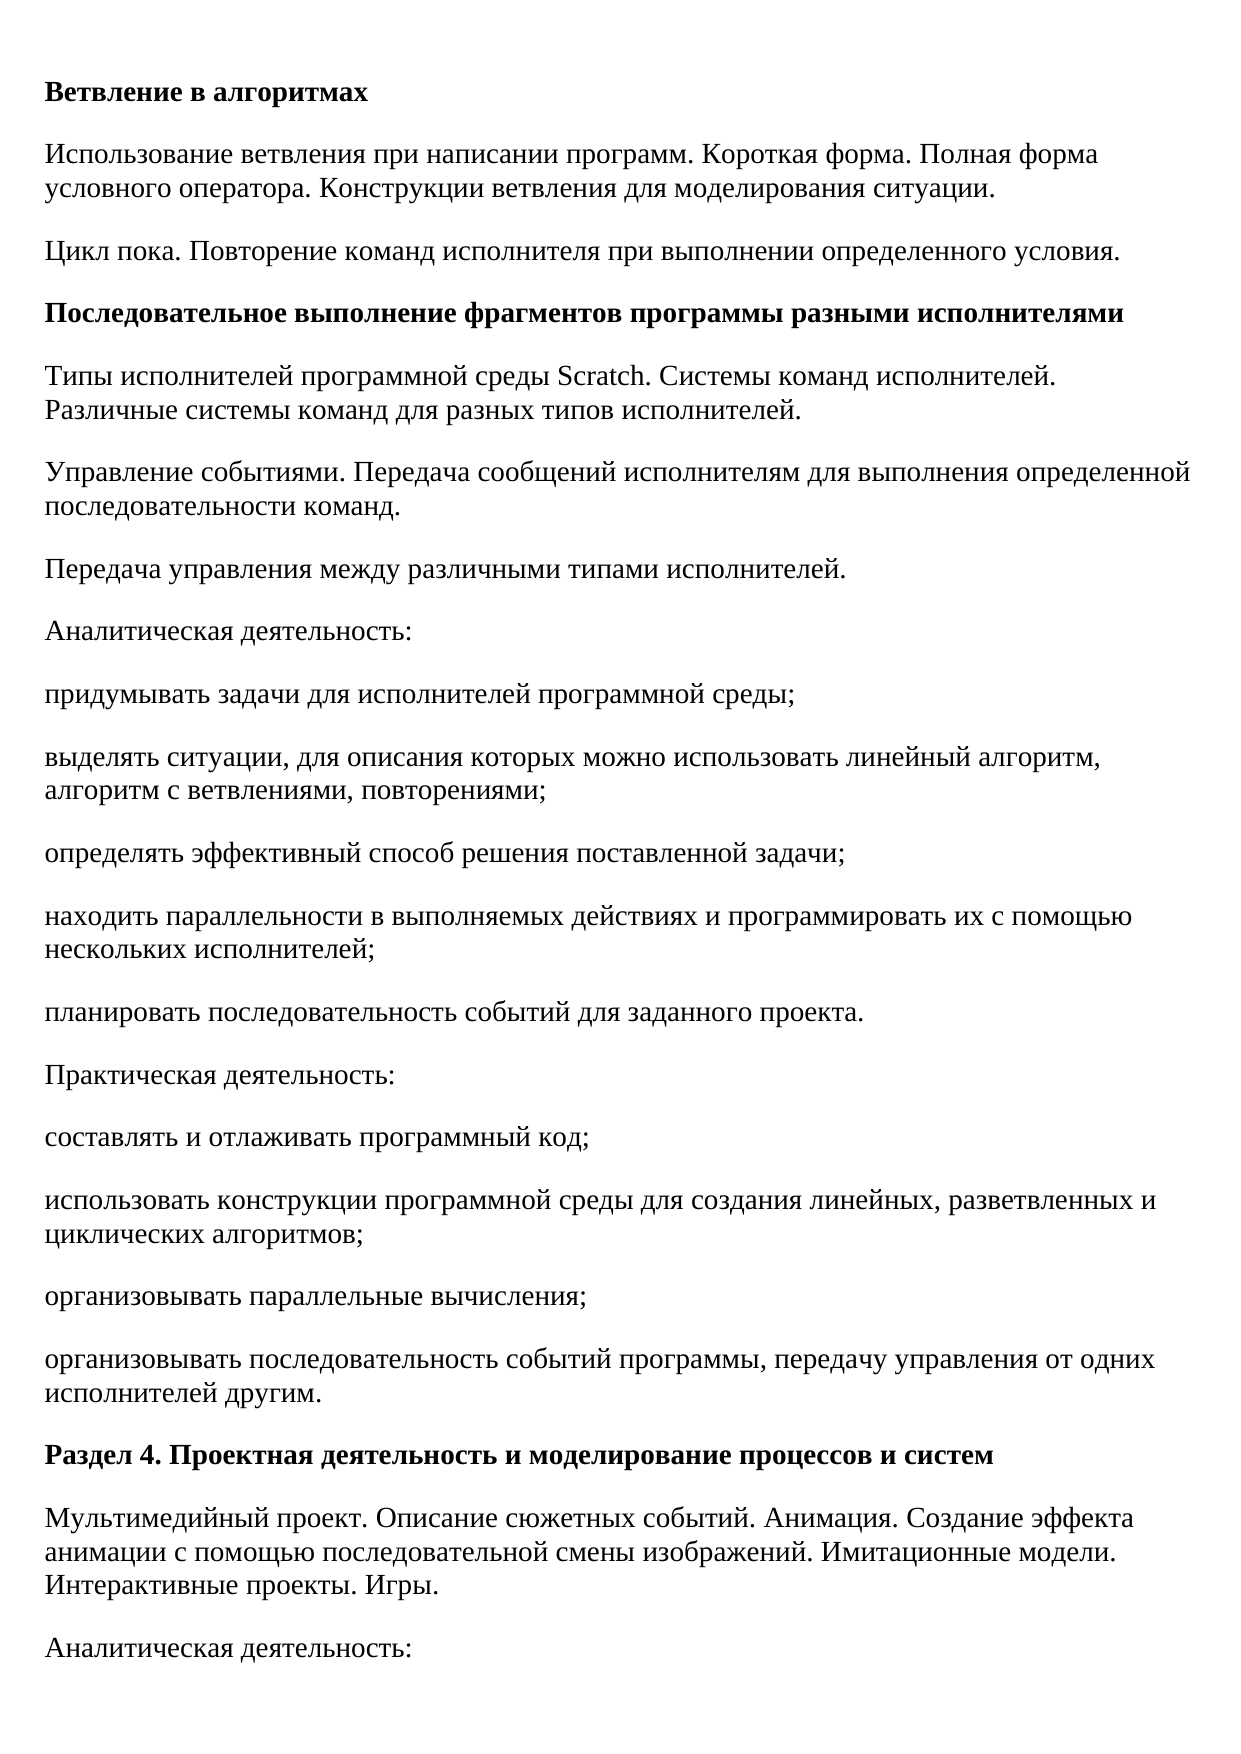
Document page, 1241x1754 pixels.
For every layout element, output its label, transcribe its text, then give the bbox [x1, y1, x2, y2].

text выделять ситуации, для описания которых можно использовать линейный алгоритм, алгоритм с ветвлениями, повторениями; [44, 739, 1196, 806]
text организовывать последовательность событий программы, передачу управления от одних исполнителей другим. [44, 1341, 1196, 1408]
text Мультимедийный проект. Описание сюжетных событий. Анимация. Создание эффекта анимации с помощью последовательной смены изображений. Имитационные модели. Интерактивные проекты. Игры. [44, 1500, 1196, 1601]
text Практическая деятельность: [44, 1057, 1196, 1090]
text организовывать параллельные вычисления; [44, 1278, 1196, 1312]
text находить параллельности в выполняемых действиях и программировать их с помощью нескольких исполнителей; [44, 898, 1196, 965]
text планировать последовательность событий для заданного проекта. [44, 994, 1196, 1028]
text придумывать задачи для исполнителей программной среды; [44, 676, 1196, 710]
text Ветвление в алгоритмах [44, 74, 1196, 107]
text составлять и отлаживать программный код; [44, 1119, 1196, 1153]
text Цикл пока. Повторение команд исполнителя при выполнении определенного условия. [44, 233, 1196, 266]
text Передача управления между различными типами исполнителей. [44, 551, 1196, 584]
text Аналитическая деятельность: [44, 613, 1196, 647]
text Типы исполнителей программной среды Scratch. Системы команд исполнителей. Различные системы команд для разных типов исполнителей. [44, 358, 1196, 425]
text Управление событиями. Передача сообщений исполнителям для выполнения определенной последовательности команд. [44, 454, 1196, 522]
text Использование ветвления при написании программ. Короткая форма. Полная форма условного оператора. Конструкции ветвления для моделирования ситуации. [44, 137, 1196, 204]
text использовать конструкции программной среды для создания линейных, разветвленных и циклических алгоритмов; [44, 1182, 1196, 1249]
text Последовательное выполнение фрагментов программы разными исполнителями [44, 296, 1196, 329]
text определять эффективный способ решения поставленной задачи; [44, 835, 1196, 869]
text Раздел 4. Проектная деятельность и моделирование процессов и систем [44, 1437, 1196, 1471]
text Аналитическая деятельность: [44, 1630, 1196, 1663]
